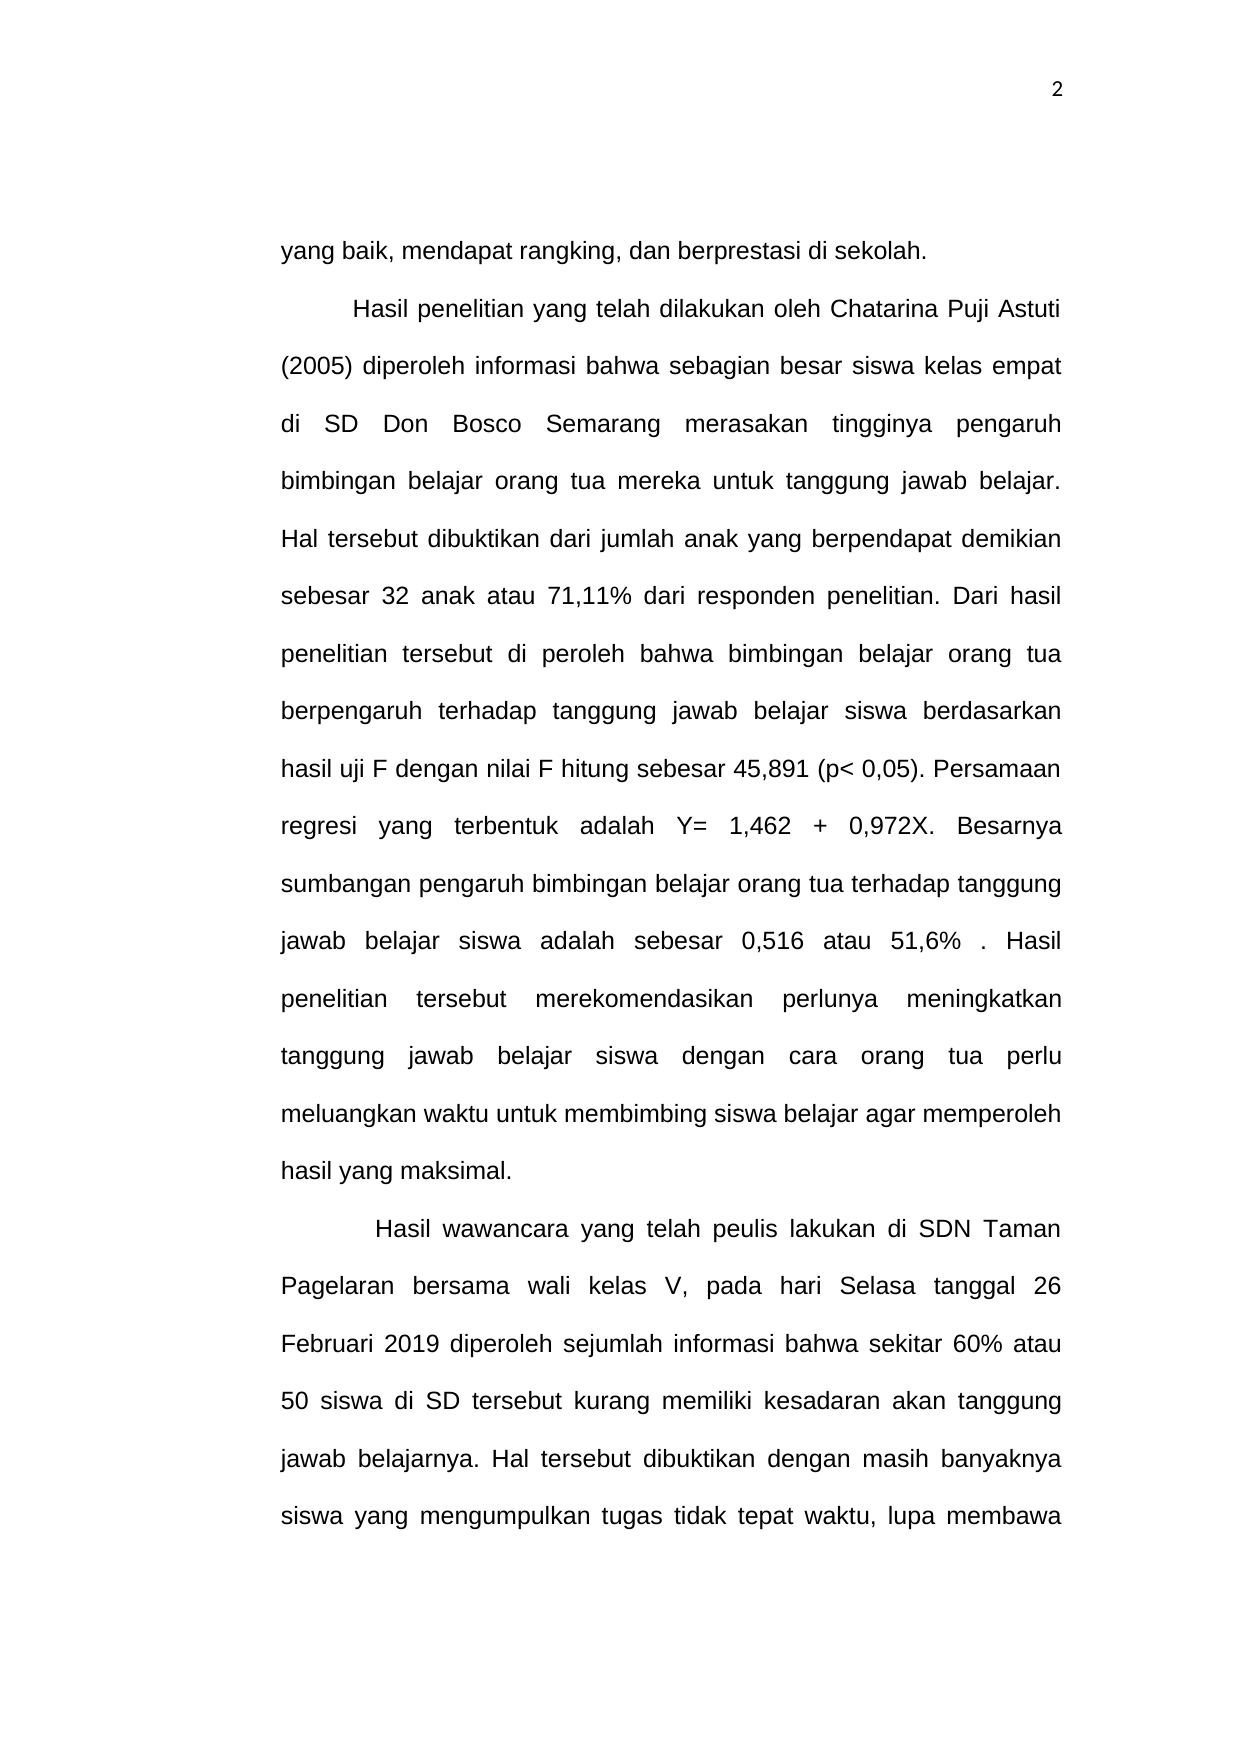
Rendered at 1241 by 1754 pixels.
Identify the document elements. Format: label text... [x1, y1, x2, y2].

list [281, 1214, 1063, 1530]
list Hasil penelitian yang telah dilakukan oleh Chatarina Puji Astuti (2005) diperoleh informasi bahwa sebagian besar siswa kelas empat di SD Don Bosco Semarang merasakan tingginya pengaruh bimbingan belajar orang tua mereka untuk tanggung jawab belajar. Hal tersebut dibuktikan dari jumlah anak yang berpendapat demikian sebesar 32 anak atau 71,11% dari responden penelitian. Dari hasil penelitian tersebut di peroleh bahwa bimbingan belajar orang tua berpengaruh terhadap tanggung jawab belajar siswa berdasarkan hasil uji F dengan nilai F hitung sebesar 45,891 (p< 0,05). Persamaan regresi yang terbentuk adalah Y= 1,462 + 0,972X. Besarnya sumbangan pengaruh bimbingan belajar orang tua terhadap tanggung jawab belajar siswa adalah sebesar 0,516 atau 51,6% . Hasil penelitian tersebut merekomendasikan perlunya meningkatkan tanggung jawab belajar siswa dengan cara orang tua perlu meluangkan waktu untuk membimbing siswa belajar agar memperoleh hasil yang maksimal. [281, 294, 1063, 1185]
list yang baik, mendapat rangking, dan berprestasi di sekolah. [281, 236, 1063, 265]
